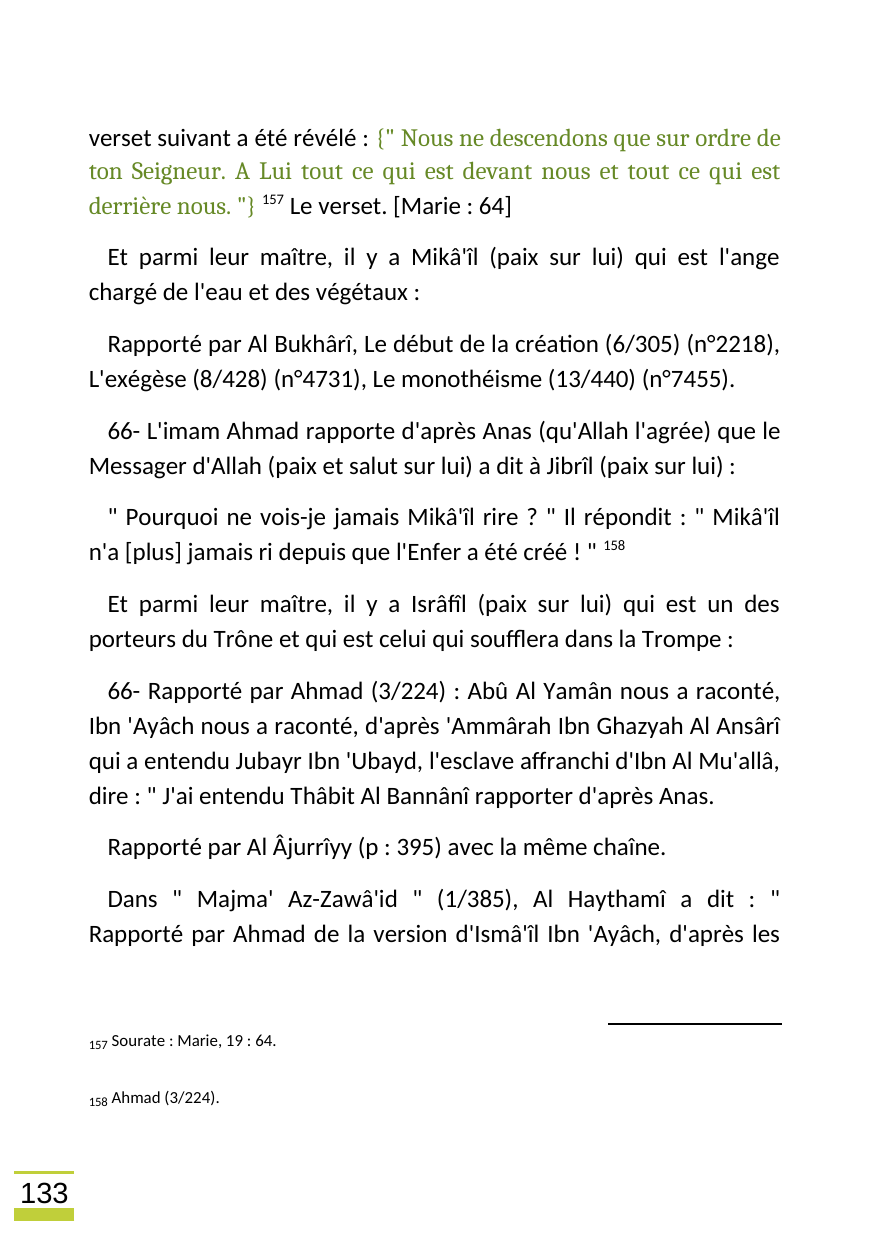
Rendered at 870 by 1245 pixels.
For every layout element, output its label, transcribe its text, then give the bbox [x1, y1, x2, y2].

text " Pourquoi ne vois-je jamais Mikâ'îl rire ? " Il répondit : " Mikâ'îl n'a [plus] jamais ri depuis que l'Enfer a été créé ! " [88, 502, 781, 567]
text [88, 122, 781, 220]
text 66- Rapporté par Ahmad (3/224) : Abû Al Yamân nous a raconté, Ibn 'Ayâch nous a raconté, d'après 'Ammârah Ibn Ghazyah Al Ansârî qui a entendu Jubayr Ibn 'Ubayd, l'esclave affranchi d'Ibn Al Mu'allâ, dire : " J'ai entendu Thâbit Al Bannânî rapporter d'après Anas. [88, 675, 781, 810]
text Et parmi leur maître, il y a Mikâ'îl (paix sur lui) qui est l'ange chargé de l'eau et des végétaux : [88, 242, 781, 307]
text Rapporté par Al Bukhârî, Le début de la création (6/305) (n°2218), L'exégèse (8/428) (n°4731), Le monothéisme (13/440) (n°7455). [88, 328, 781, 394]
text 66- L'imam Ahmad rapporte d'après Anas (qu'Allah l'agrée) que le Messager d'Allah (paix et salut sur lui) a dit à Jibrîl (paix sur lui) : [88, 415, 781, 480]
text Et parmi leur maître, il y a Isrâfîl (paix sur lui) qui est un des porteurs du Trône et qui est celui qui soufflera dans la Trompe : [88, 588, 781, 654]
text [88, 883, 781, 949]
text Rapporté par Al Âjurrîyy (p : 395) avec la même chaîne. [88, 832, 781, 862]
